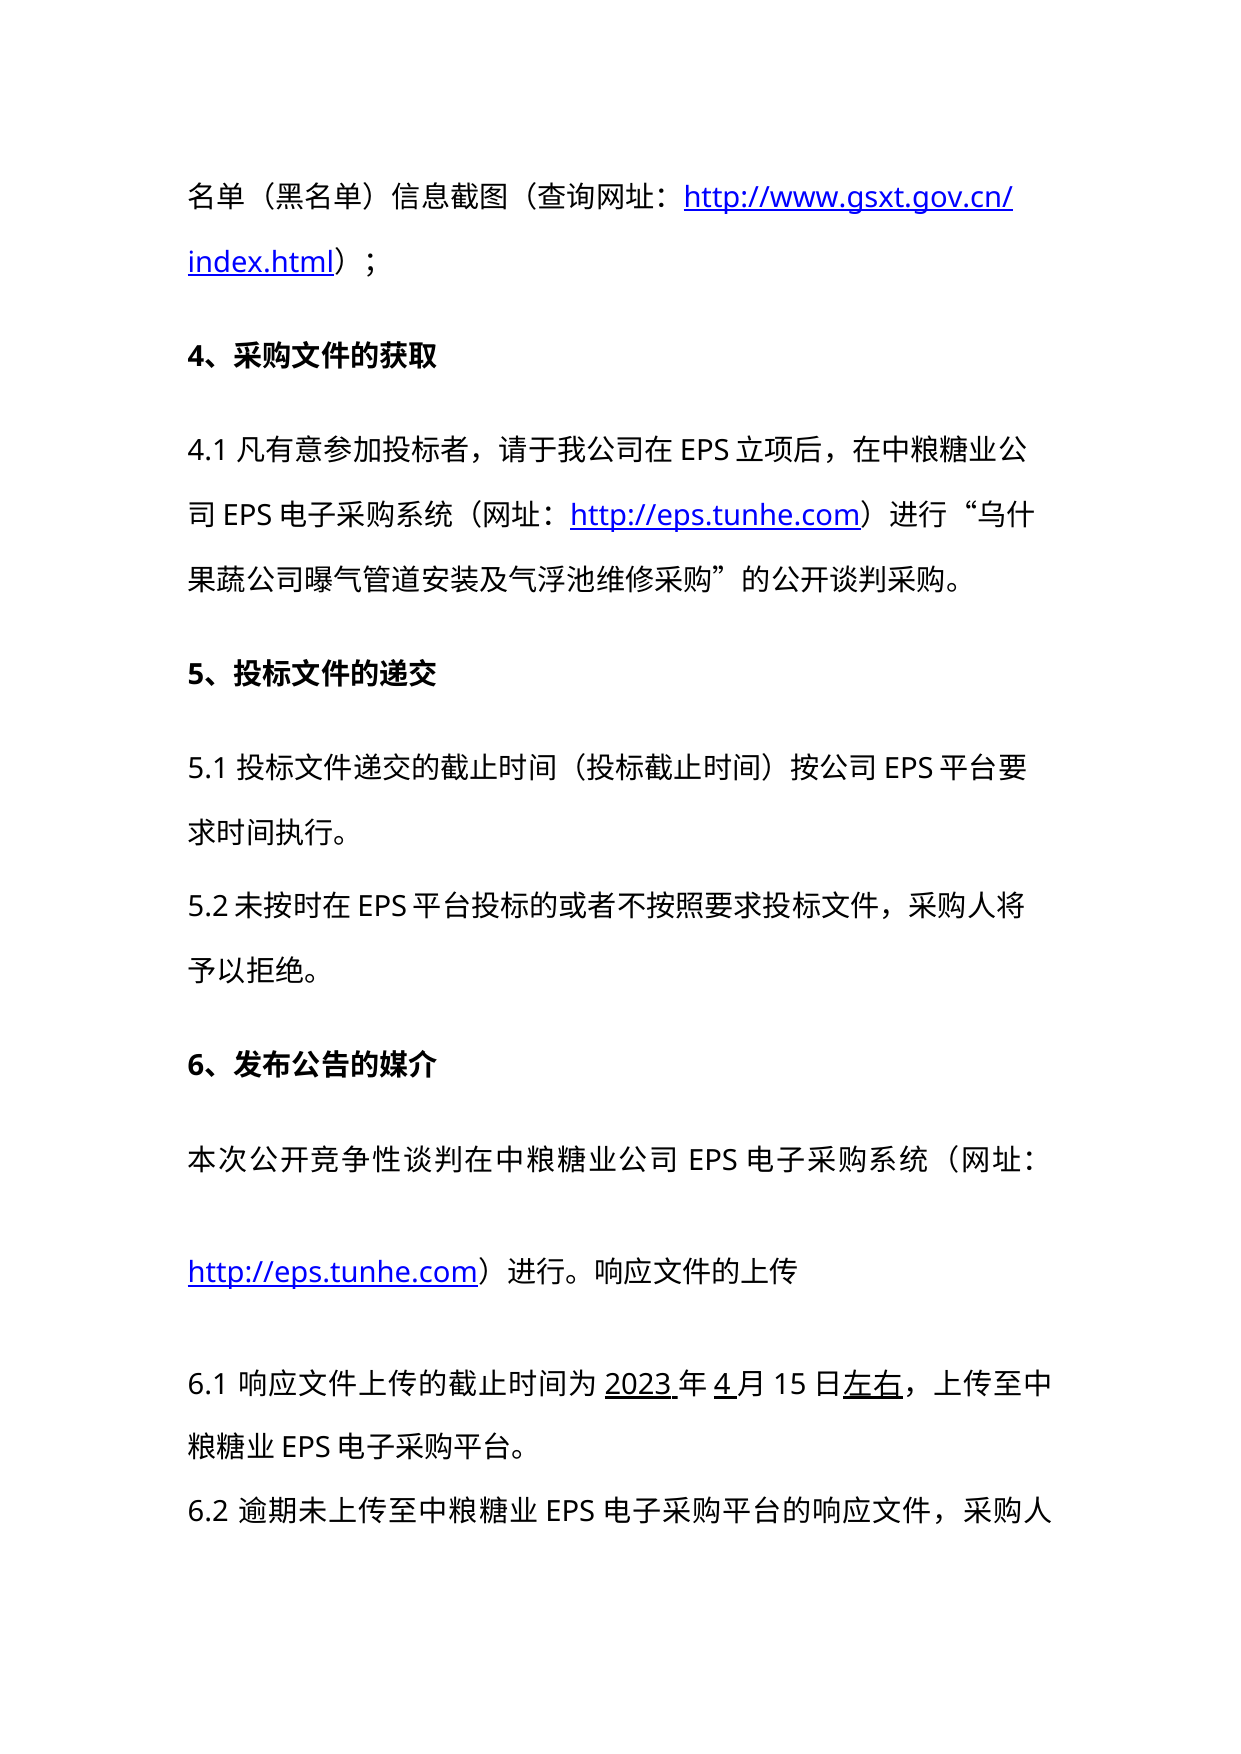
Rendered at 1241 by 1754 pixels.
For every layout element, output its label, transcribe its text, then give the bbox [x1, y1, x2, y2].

text 5、投标文件的递交 [187, 639, 1053, 704]
text 6、发布公告的媒介 [187, 1031, 1053, 1096]
text 6.1 响应文件上传的截止时间为2023年4月15日左右，上传至中粮糖业EPS电子采购平台。 [187, 1360, 1053, 1466]
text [187, 1487, 1053, 1530]
text 5.1 投标文件递交的截止时间（投标截止时间）按公司EPS平台要求时间执行。 [187, 734, 1053, 864]
text 4、采购文件的获取 [187, 321, 1053, 386]
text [187, 162, 1053, 292]
subtitle 本次公开竞争性谈判在中粮糖业公司EPS电子采购系统（网址：http://eps.tunhe.com）进行。响应文件的上传 [187, 1125, 1053, 1302]
text 4.1 凡有意参加投标者，请于我公司在EPS立项后，在中粮糖业公司EPS电子采购系统（网址：http://eps.tunhe.com）进行“乌什果蔬公司曝气管道安装及气浮池维修采购”的公开谈判采购。 [187, 415, 1053, 610]
text 5.2未按时在EPS平台投标的或者不按照要求投标文件，采购人将予以拒绝。 [187, 871, 1053, 1001]
